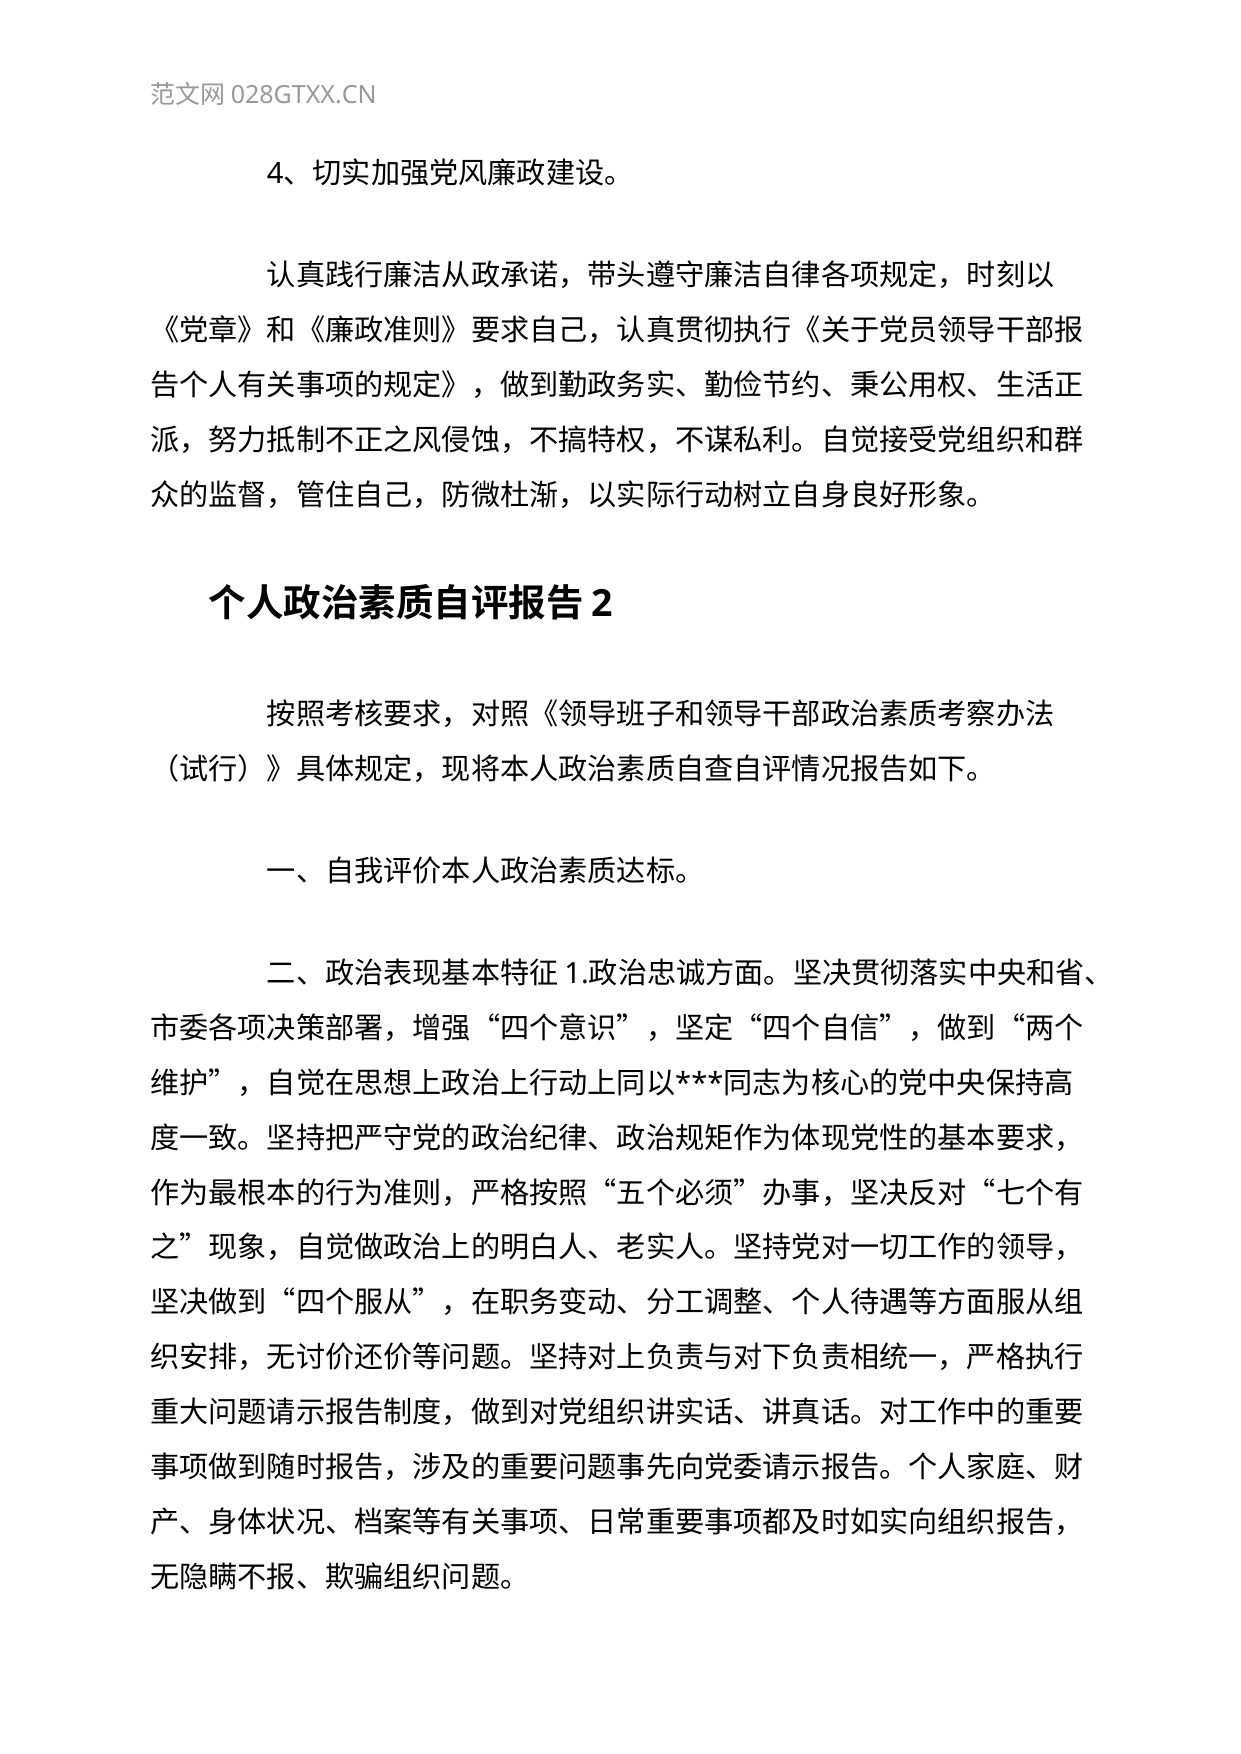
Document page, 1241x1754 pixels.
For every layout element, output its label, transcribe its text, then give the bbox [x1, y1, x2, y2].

text 4、切实加强党风廉政建设。 [150, 150, 1090, 192]
text 二、政治表现基本特征1.政治忠诚方面。坚决贯彻落实中央和省、市委各项决策部署，增强“四个意识”，坚定“四个自信”，做到“两个维护”，自觉在思想上政治上行动上同以***同志为核心的党中央保持高度一致。坚持把严守党的政治纪律、政治规矩作为体现党性的基本要求，作为最根本的行为准则，严格按照“五个必须”办事，坚决反对“七个有之”现象，自觉做政治上的明白人、老实人。坚持党对一切工作的领导，坚决做到“四个服从”，在职务变动、分工调整、个人待遇等方面服从组织安排，无讨价还价等问题。坚持对上负责与对下负责相统一，严格执行重大问题请示报告制度，做到对党组织讲实话、讲真话。对工作中的重要事项做到随时报告，涉及的重要问题事先向党委请示报告。个人家庭、财产、身体状况、档案等有关事项、日常重要事项都及时如实向组织报告，无隐瞒不报、欺骗组织问题。 [150, 949, 1090, 1596]
text 一、自我评价本人政治素质达标。 [150, 848, 1090, 890]
text 个人政治素质自评报告2 [150, 573, 1090, 628]
text 认真践行廉洁从政承诺，带头遵守廉洁自律各项规定，时刻以《党章》和《廉政准则》要求自己，认真贯彻执行《关于党员领导干部报告个人有关事项的规定》，做到勤政务实、勤俭节约、秉公用权、生活正派，努力抵制不正之风侵蚀，不搞特权，不谋私利。自觉接受党组织和群众的监督，管住自己，防微杜渐，以实际行动树立自身良好形象。 [150, 252, 1090, 514]
text 按照考核要求，对照《领导班子和领导干部政治素质考察办法（试行）》具体规定，现将本人政治素质自查自评情况报告如下。 [150, 691, 1090, 788]
